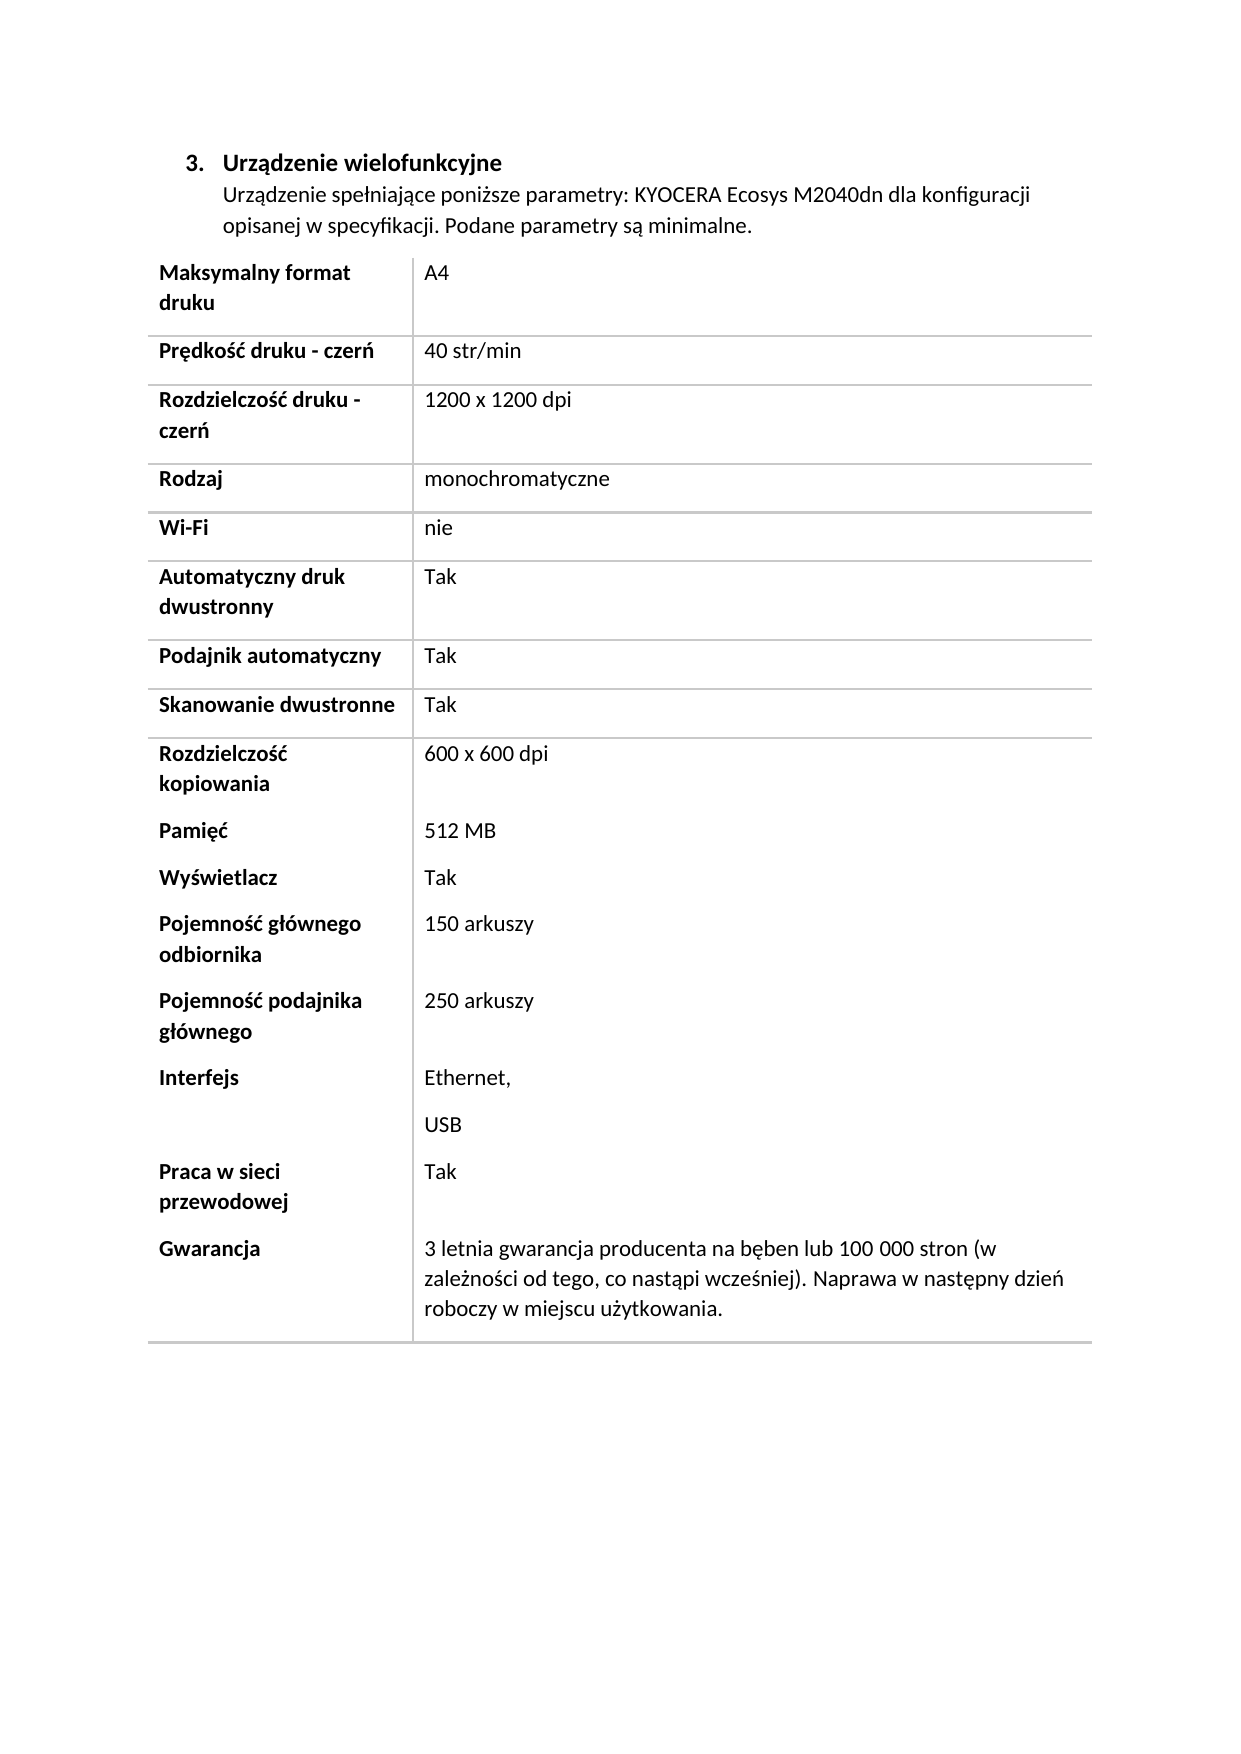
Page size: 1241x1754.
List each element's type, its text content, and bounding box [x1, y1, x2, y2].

table_cell Interfejs [148, 1064, 412, 1157]
table_cell Skanowanie dwustronne [148, 690, 412, 737]
table_header A4 [414, 258, 1092, 334]
table_cell Wi-Fi [148, 514, 412, 560]
table_cell Wyświetlacz [148, 863, 412, 909]
table_header Maksymalny format druku [148, 258, 412, 334]
table_cell 250 arkuszy [414, 987, 1092, 1063]
list Urządzenie wielofunkcyjne [185, 148, 1093, 178]
table_cell Tak [414, 863, 1092, 909]
table_cell Rozdzielczość kopiowania [148, 739, 412, 816]
table_cell Tak [414, 562, 1092, 639]
table_cell Podajnik automatyczny [148, 641, 412, 688]
table_cell Rodzaj [148, 465, 412, 511]
table_cell Praca w sieci przewodowej [148, 1157, 412, 1234]
table_cell Ethernet, USB [414, 1064, 1092, 1157]
table_cell Tak [414, 1157, 1092, 1234]
table_cell monochromatyczne [414, 465, 1092, 511]
table_cell 150 arkuszy [414, 910, 1092, 987]
table_cell 3 letnia gwarancja producenta na bęben lub 100 000 stron (w zależności od tego, co nastąpi wcześniej). Naprawa w następny dzień roboczy w miejscu użytkowania. [414, 1234, 1092, 1341]
list Urządzenie spełniające poniższe parametry: KYOCERA Ecosys M2040dn dla konfiguracji opisanej w specyfikacji. Podane parametry są minimalne. [223, 181, 1093, 239]
table_cell Gwarancja [148, 1234, 412, 1341]
table_cell Pamięć [148, 816, 412, 863]
table_cell Tak [414, 690, 1092, 737]
table_cell Automatyczny druk dwustronny [148, 562, 412, 639]
table_cell 1200 x 1200 dpi [414, 386, 1092, 462]
table_cell Tak [414, 641, 1092, 688]
table_cell Pojemność głównego odbiornika [148, 910, 412, 987]
table_cell 512 MB [414, 816, 1092, 863]
table_cell Pojemność podajnika głównego [148, 987, 412, 1063]
table_cell 600 x 600 dpi [414, 739, 1092, 816]
table_cell nie [414, 514, 1092, 560]
table_cell Rozdzielczość druku - czerń [148, 386, 412, 462]
table_cell 40 str/min [414, 337, 1092, 383]
table_cell Prędkość druku - czerń [148, 337, 412, 383]
